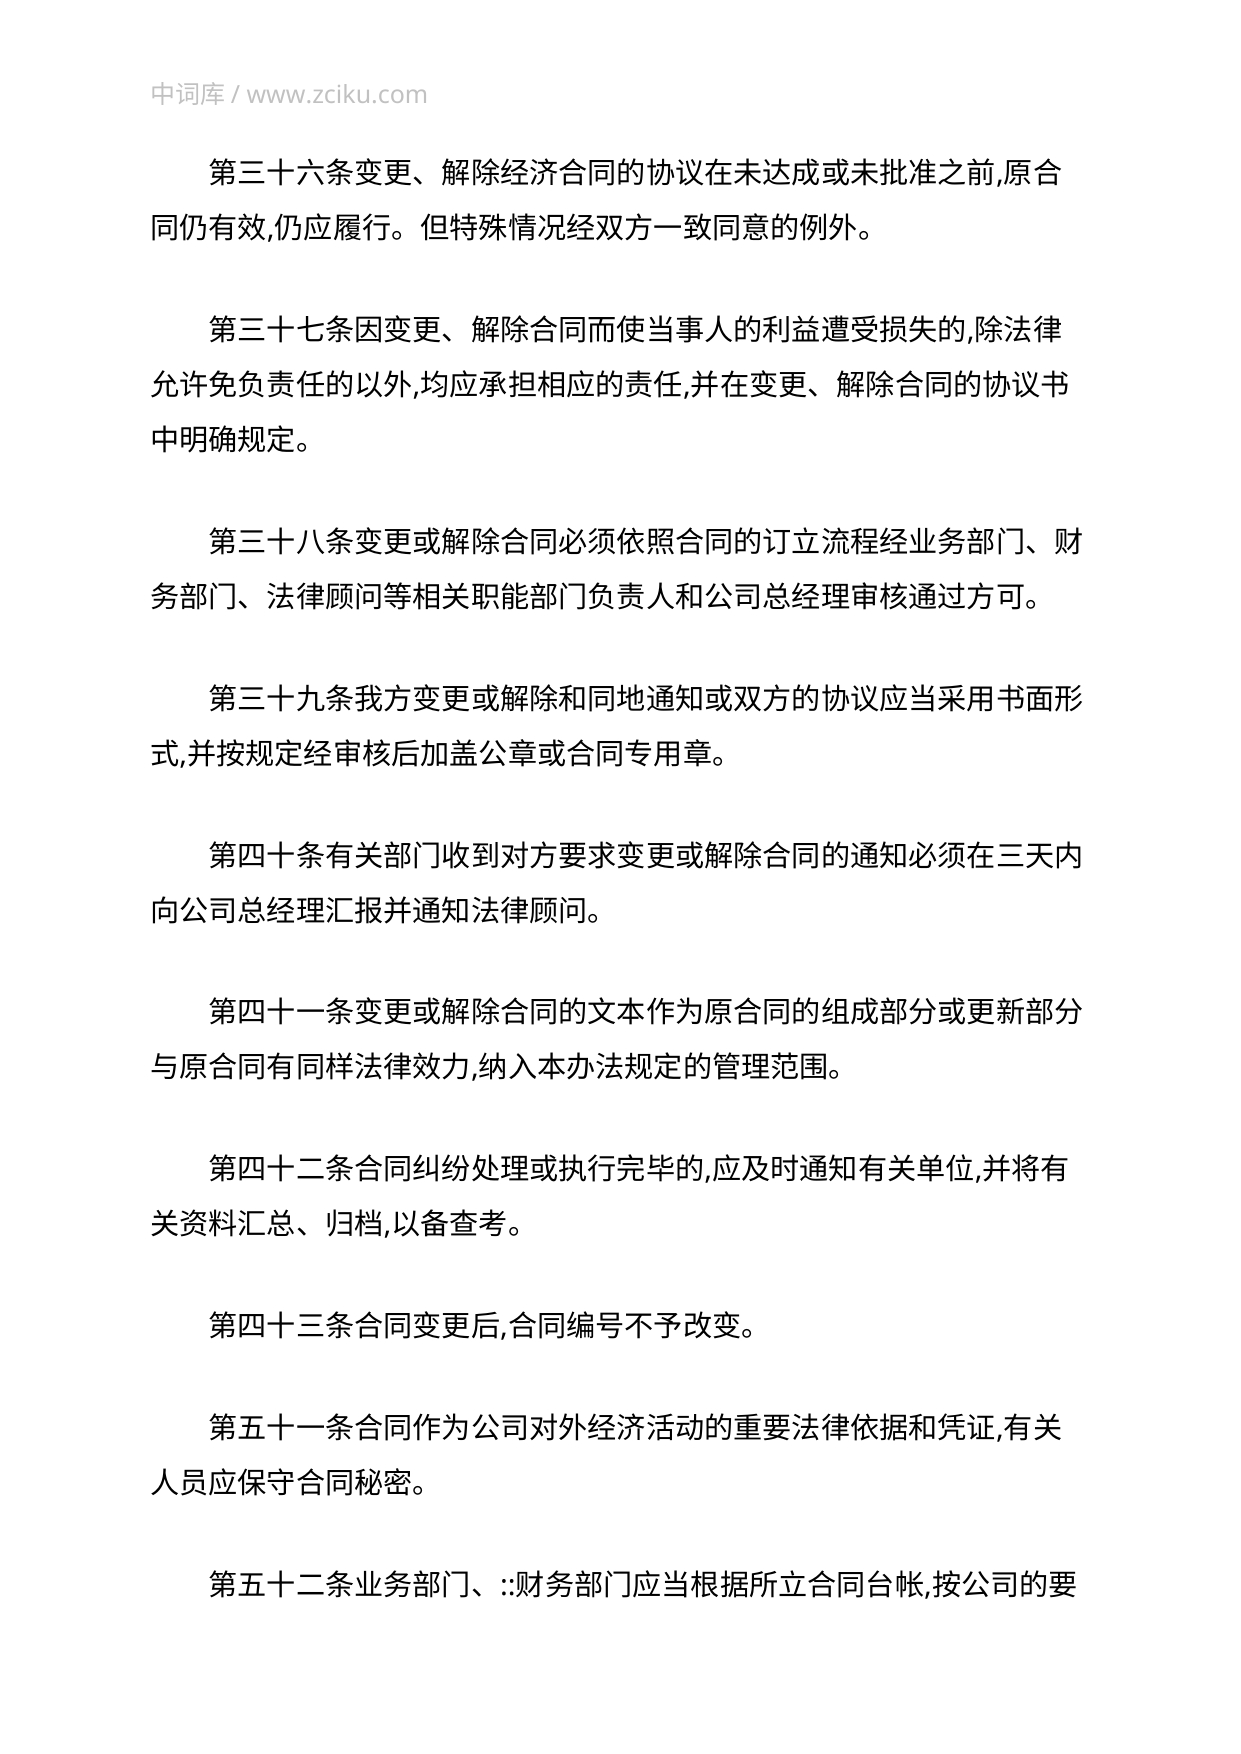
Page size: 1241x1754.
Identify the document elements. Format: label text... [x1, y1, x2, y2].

text 第五十一条合同作为公司对外经济活动的重要法律依据和凭证,有关人员应保守合同秘密。 [150, 1405, 1090, 1502]
text 第四十二条合同纠纷处理或执行完毕的,应及时通知有关单位,并将有关资料汇总、归档,以备查考。 [150, 1146, 1090, 1243]
text 第三十八条变更或解除合同必须依照合同的订立流程经业务部门、财务部门、法律顾问等相关职能部门负责人和公司总经理审核通过方可。 [150, 519, 1090, 616]
text 第四十一条变更或解除合同的文本作为原合同的组成部分或更新部分与原合同有同样法律效力,纳入本办法规定的管理范围。 [150, 989, 1090, 1086]
text 第四十条有关部门收到对方要求变更或解除合同的通知必须在三天内向公司总经理汇报并通知法律顾问。 [150, 832, 1090, 929]
text 第四十三条合同变更后,合同编号不予改变。 [150, 1303, 1090, 1345]
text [150, 1562, 1090, 1604]
text 第三十九条我方变更或解除和同地通知或双方的协议应当采用书面形式,并按规定经审核后加盖公章或合同专用章。 [150, 675, 1090, 773]
text 第三十七条因变更、解除合同而使当事人的利益遭受损失的,除法律允许免负责任的以外,均应承担相应的责任,并在变更、解除合同的协议书中明确规定。 [150, 307, 1090, 459]
text 第三十六条变更、解除经济合同的协议在未达成或未批准之前,原合同仍有效,仍应履行。但特殊情况经双方一致同意的例外。 [150, 150, 1090, 247]
